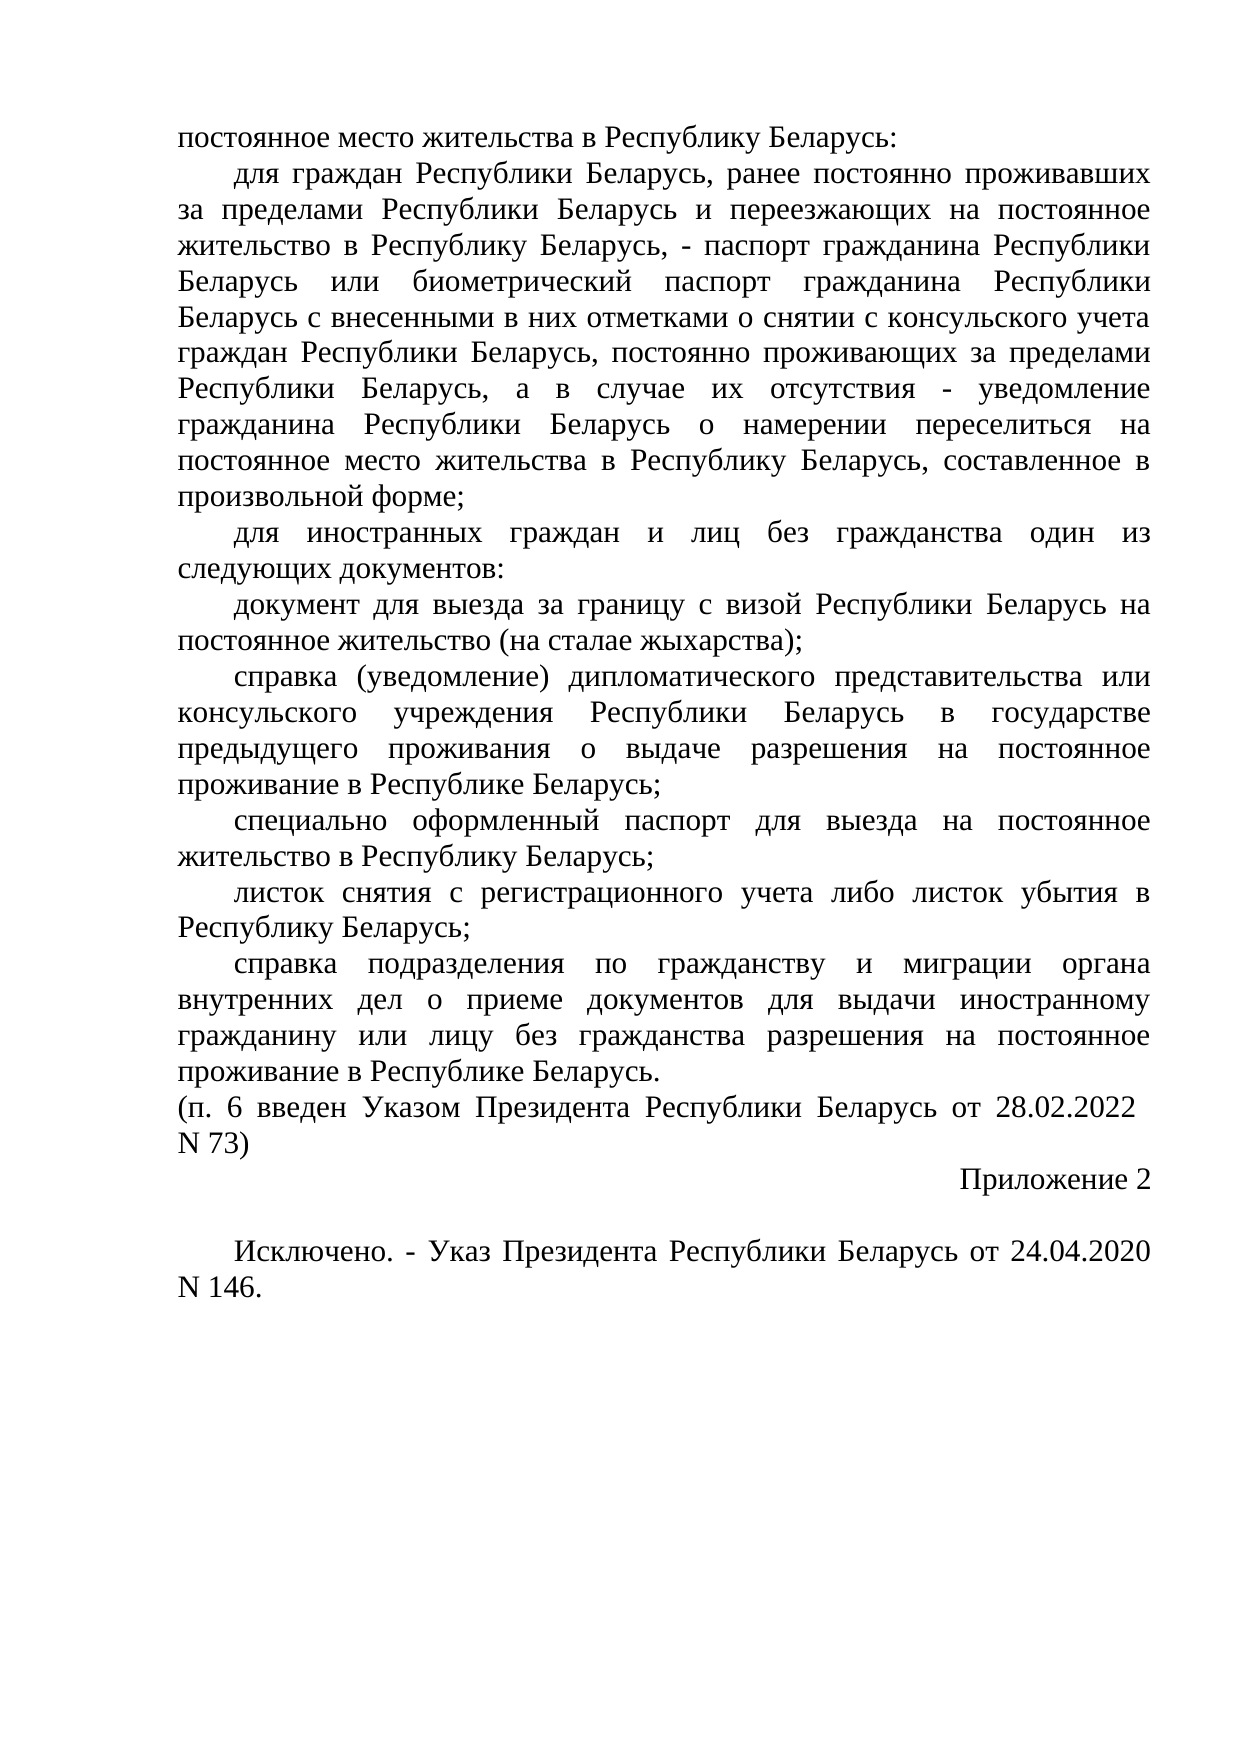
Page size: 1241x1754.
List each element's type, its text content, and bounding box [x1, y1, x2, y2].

text Приложение 2 [177, 1160, 1152, 1196]
text документ для выезда за границу с визой Республики Беларусь на постоянное жительство (на сталае жыхарства); [177, 585, 1152, 657]
text справка подразделения по гражданству и миграции органа внутренних дел о приеме документов для выдачи иностранному гражданину или лицу без гражданства разрешения на постоянное проживание в Республике Беларусь. [177, 945, 1152, 1088]
text справка (уведомление) дипломатического представительства или консульского учреждения Республики Беларусь в государстве предыдущего проживания о выдаче разрешения на постоянное проживание в Республике Беларусь; [177, 657, 1152, 801]
text для иностранных граждан и лиц без гражданства один из следующих документов: [177, 513, 1152, 585]
text Исключено. - Указ Президента Республики Беларусь от 24.04.2020 N 146. [177, 1232, 1152, 1304]
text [177, 118, 1152, 154]
text специально оформленный паспорт для выезда на постоянное жительство в Республику Беларусь; [177, 801, 1152, 873]
text (п. 6 введен Указом Президента Республики Беларусь от 28.02.2022 N 73) [177, 1088, 1152, 1160]
text для граждан Республики Беларусь, ранее постоянно проживавших за пределами Республики Беларусь и переезжающих на постоянное жительство в Республику Беларусь, - паспорт гражданина Республики Беларусь или биометрический паспорт гражданина Республики Беларусь с внесенными в них отметками о снятии с консульского учета граждан Республики Беларусь, постоянно проживающих за пределами Республики Беларусь, а в случае их отсутствия - уведомление гражданина Республики Беларусь о намерении переселиться на постоянное место жительства в Республику Беларусь, составленное в произвольной форме; [177, 154, 1152, 513]
text листок снятия с регистрационного учета либо листок убытия в Республику Беларусь; [177, 873, 1152, 945]
